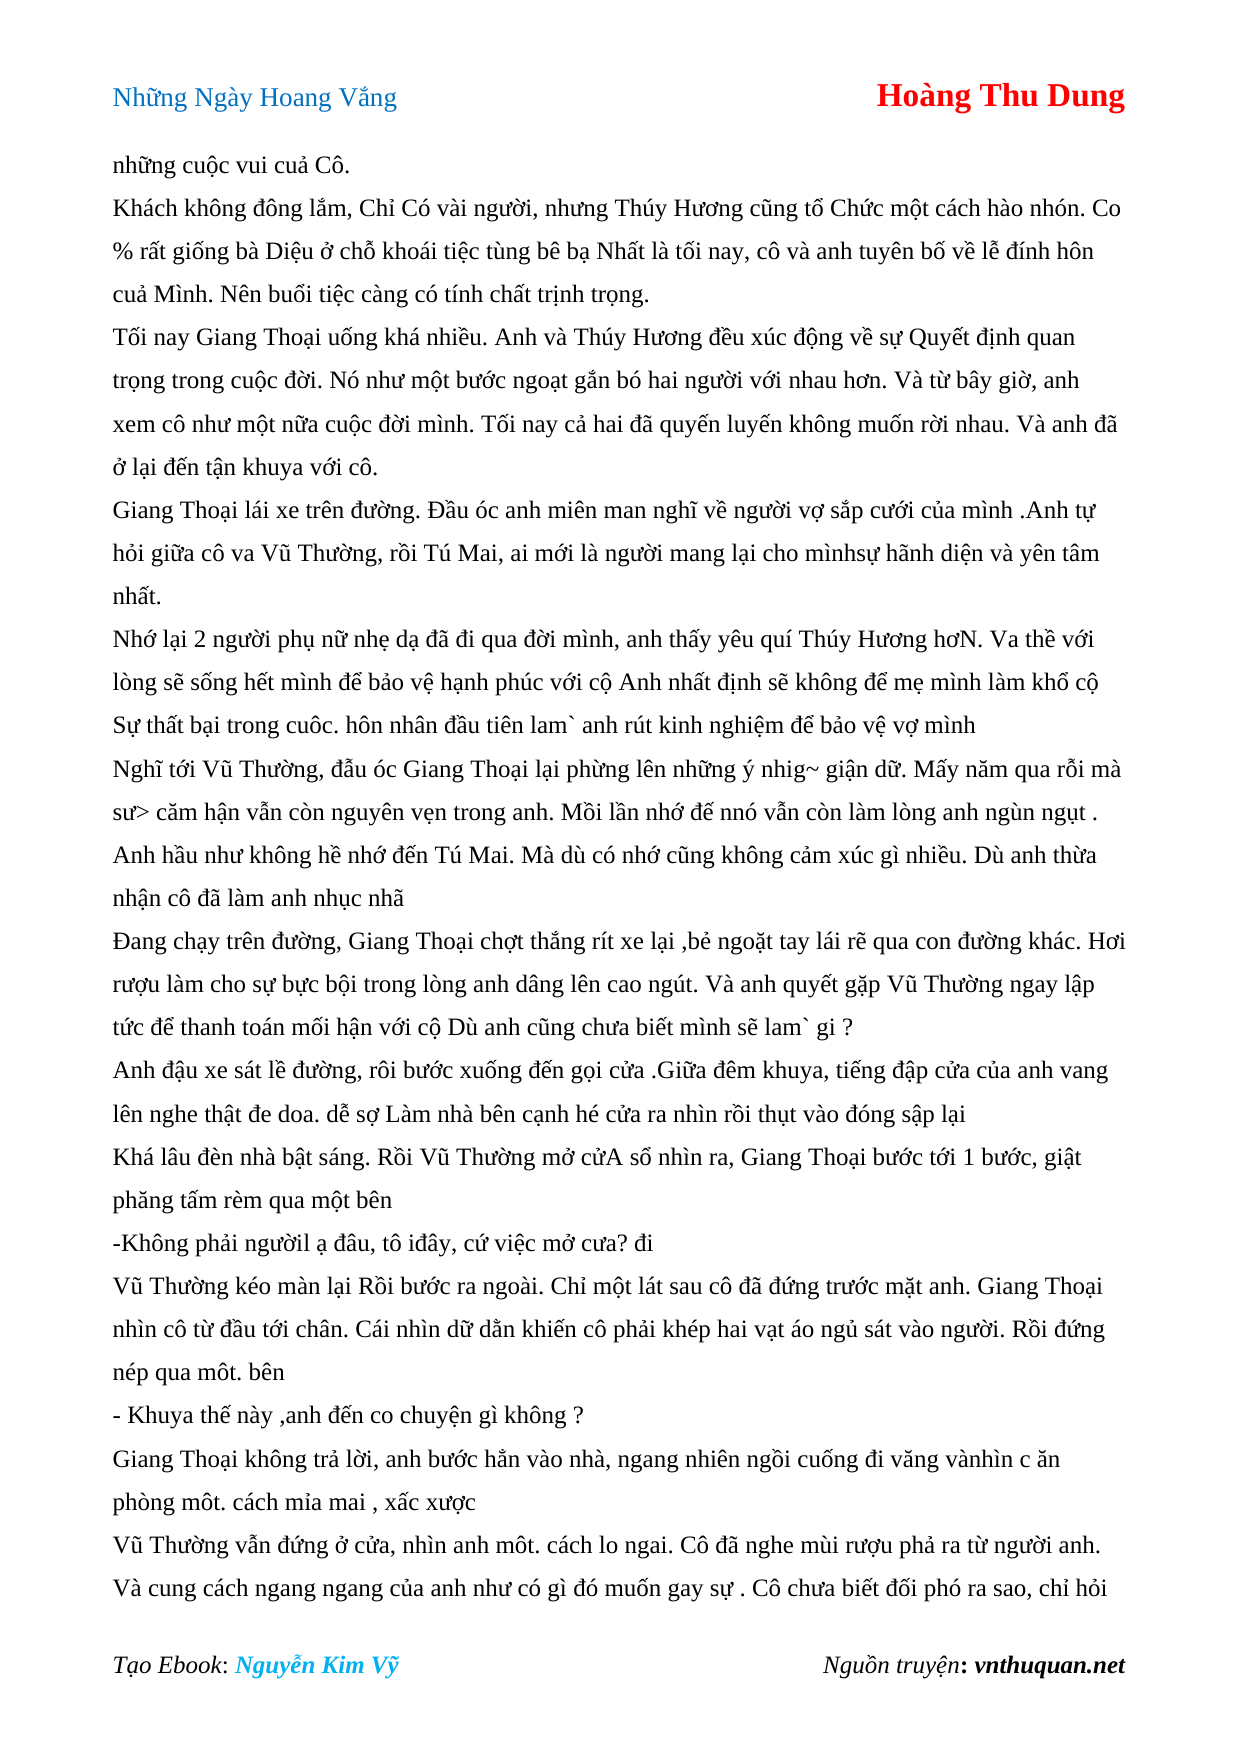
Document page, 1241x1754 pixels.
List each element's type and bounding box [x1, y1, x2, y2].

text [112, 150, 1128, 1602]
